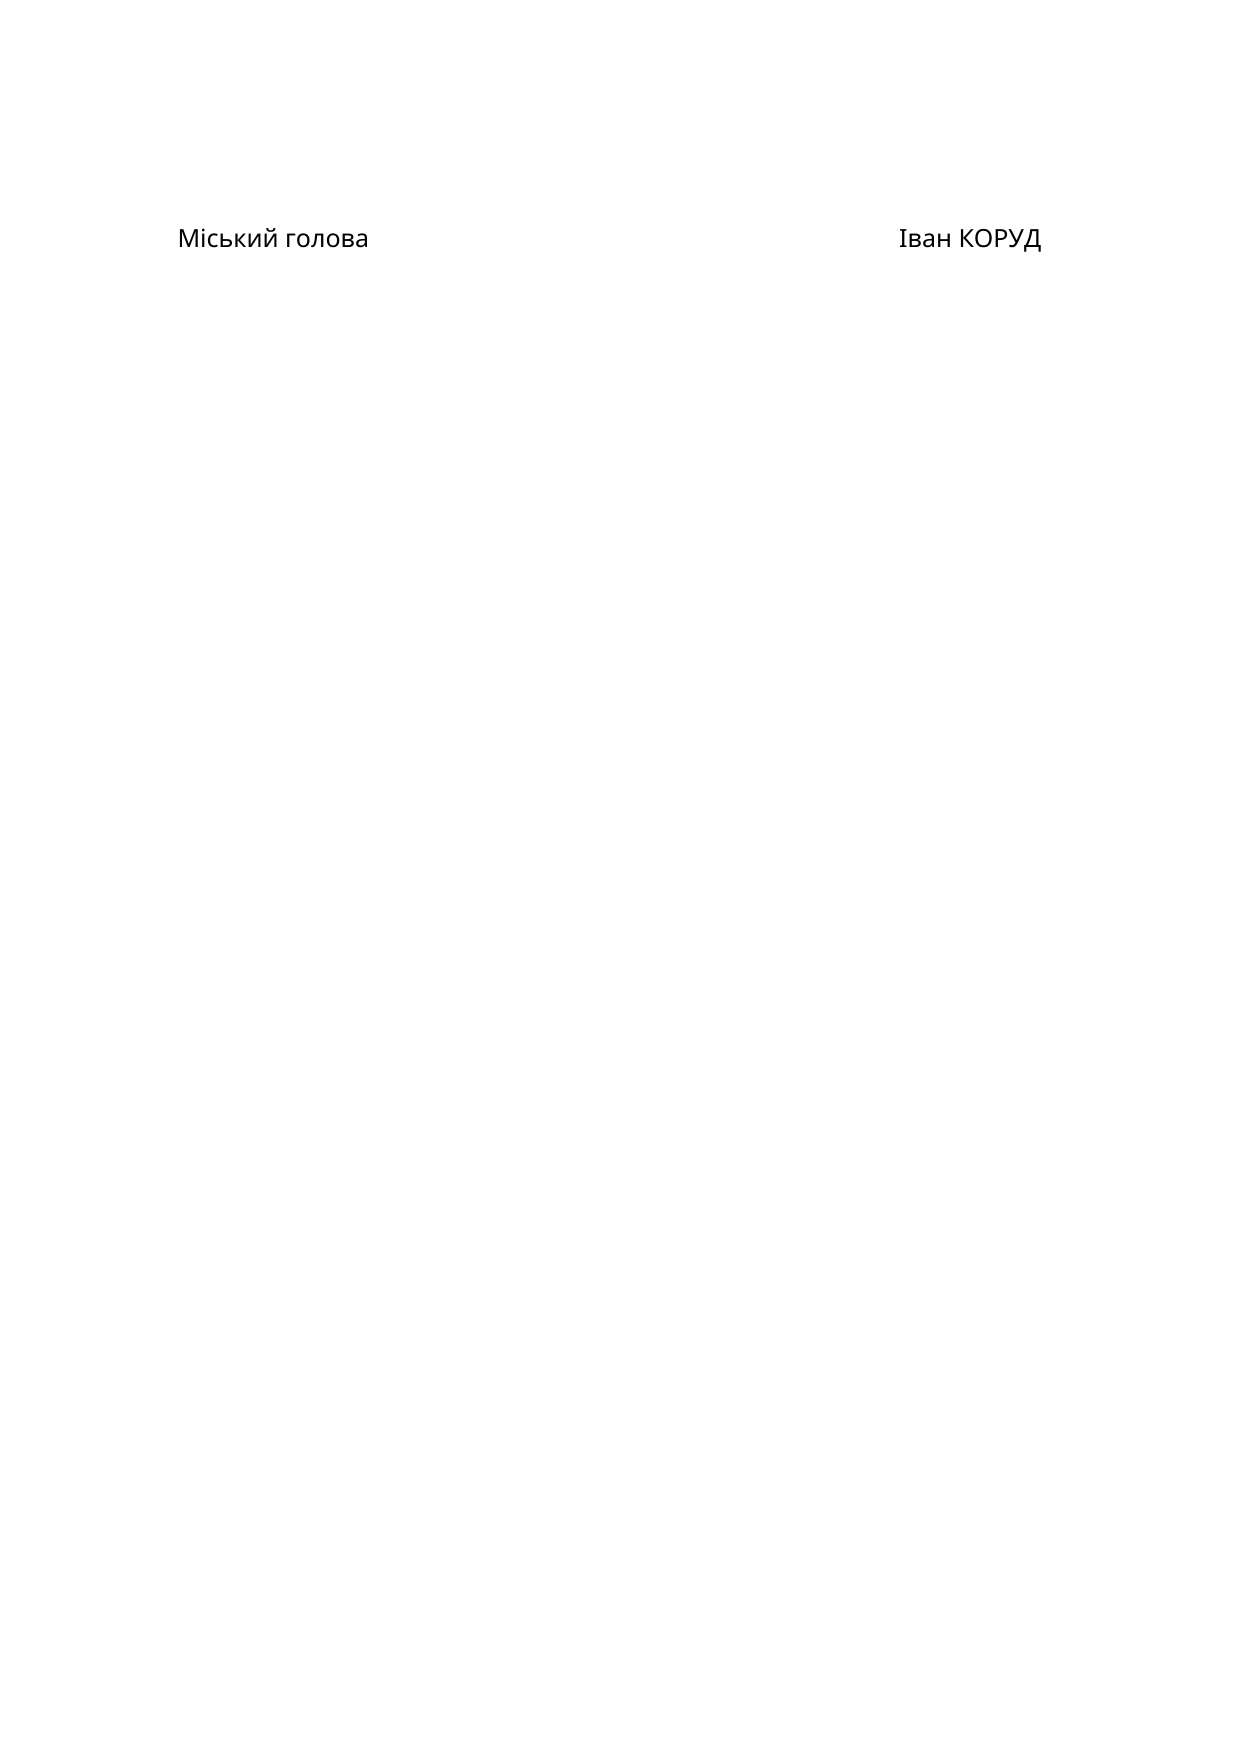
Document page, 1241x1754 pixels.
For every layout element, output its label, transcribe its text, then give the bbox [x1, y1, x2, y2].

text Міський голова Іван КОРУД [177, 220, 1152, 254]
